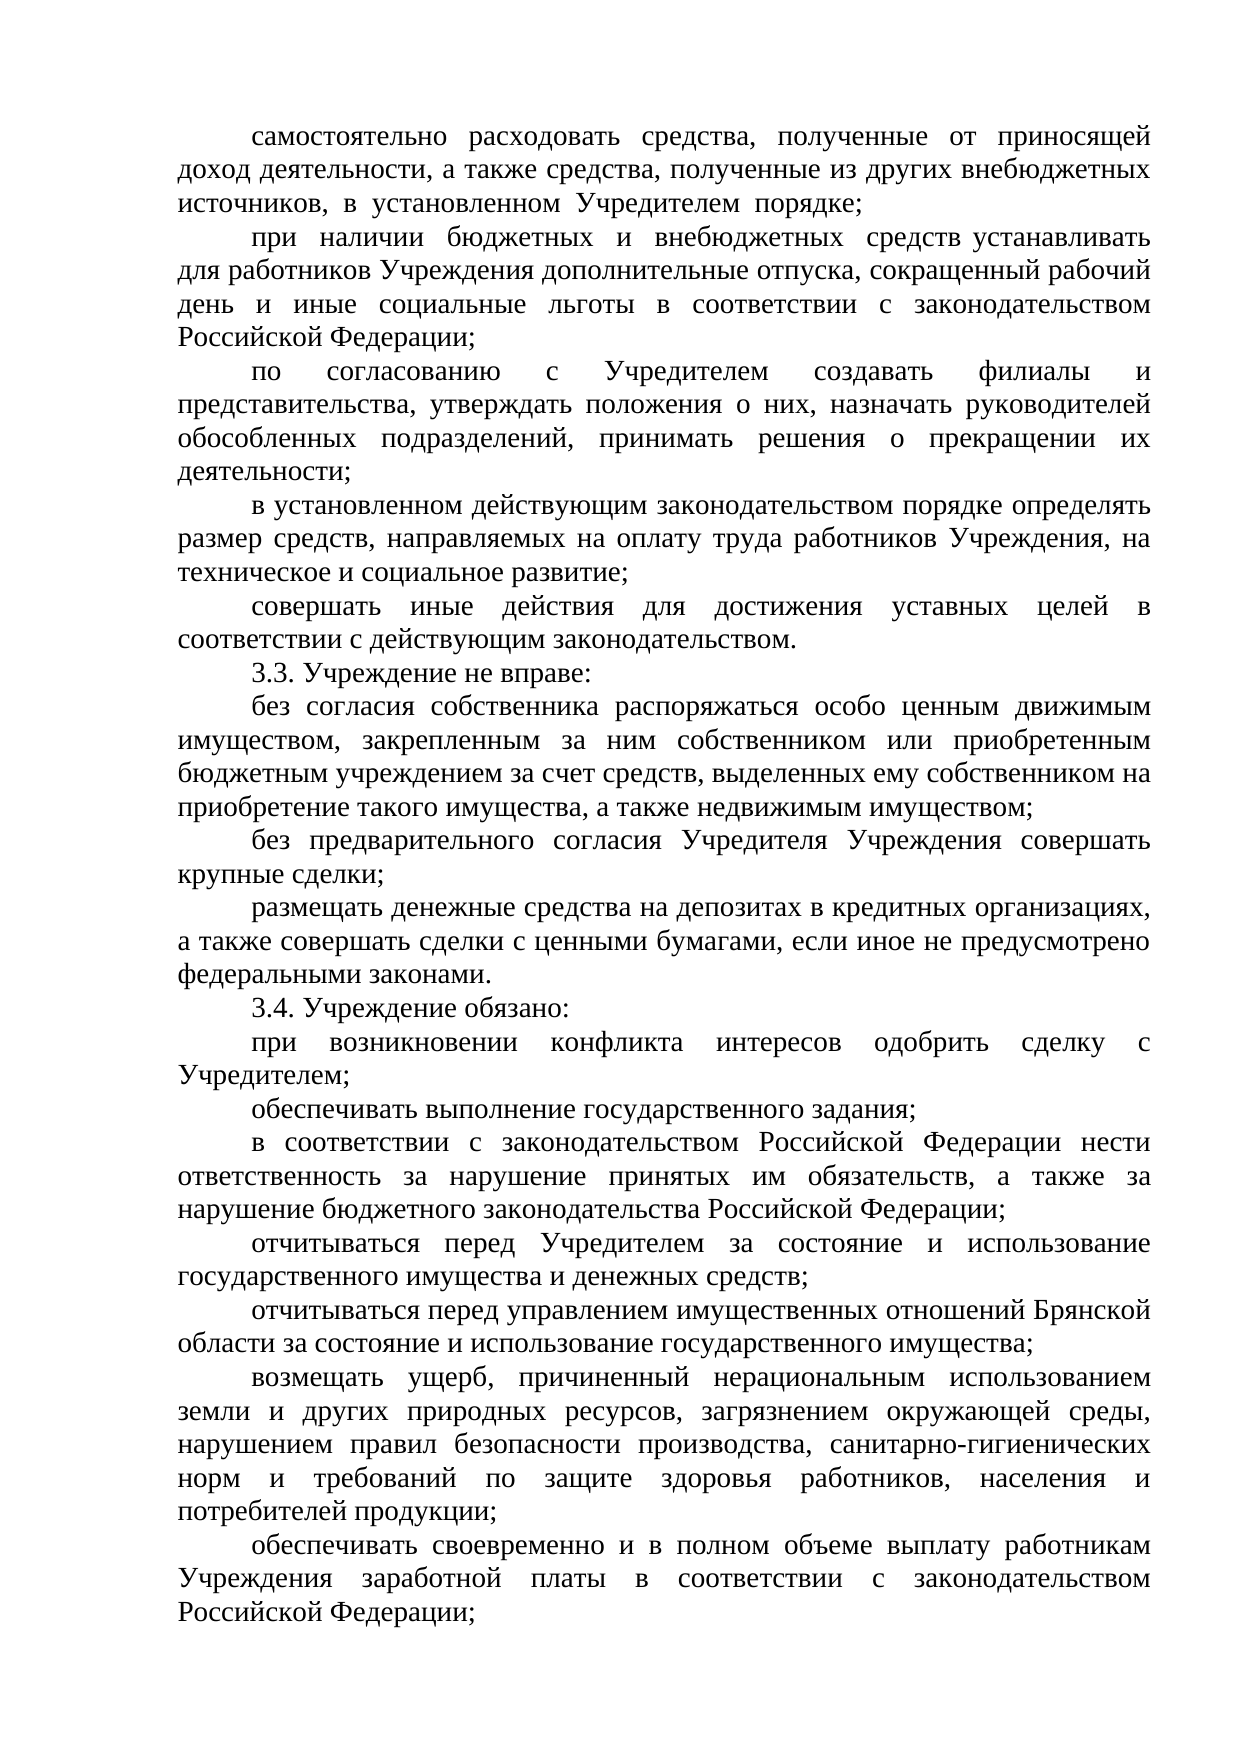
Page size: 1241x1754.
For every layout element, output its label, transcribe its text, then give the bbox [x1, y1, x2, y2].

text в установленном действующим законодательством порядке определять размер средств, направляемых на оплату труда работников Учреждения, на техническое и социальное развитие; [177, 487, 1152, 588]
text при наличии бюджетных и внебюджетных средств устанавливать для работников Учреждения дополнительные отпуска, сокращенный рабочий день и иные социальные льготы в соответствии с законодательством Российской Федерации; [177, 219, 1152, 353]
text обеспечивать своевременно и в полном объеме выплату работникам Учреждения заработной платы в соответствии с законодательством Российской Федерации; [177, 1527, 1152, 1627]
text без предварительного согласия Учредителя Учреждения совершать крупные сделки; [177, 822, 1152, 889]
text размещать денежные средства на депозитах в кредитных организациях, а также совершать сделки с ценными бумагами, если иное не предусмотрено федеральными законами. [177, 889, 1152, 990]
text без согласия собственника распоряжаться особо ценным движимым имуществом, закрепленным за ним собственником или приобретенным бюджетным учреждением за счет средств, выделенных ему собственником на приобретение такого имущества, а также недвижимым имуществом; [177, 688, 1152, 822]
text возмещать ущерб, причиненный нерациональным использованием земли и других природных ресурсов, загрязнением окружающей среды, нарушением правил безопасности производства, санитарно-гигиенических норм и требований по защите здоровья работников, населения и потребителей продукции; [177, 1359, 1152, 1527]
text 3.4. Учреждение обязано: [177, 990, 1152, 1024]
text отчитываться перед Учредителем за состояние и использование государственного имущества и денежных средств; [177, 1225, 1152, 1292]
text 3.3. Учреждение не вправе: [177, 655, 1152, 688]
text в соответствии с законодательством Российской Федерации нести ответственность за нарушение принятых им обязательств, а также за нарушение бюджетного законодательства Российской Федерации; [177, 1124, 1152, 1225]
text совершать иные действия для достижения уставных целей в соответствии с действующим законодательством. [177, 588, 1152, 655]
text отчитываться перед управлением имущественных отношений Брянской области за состояние и использование государственного имущества; [177, 1292, 1152, 1359]
text по согласованию с Учредителем создавать филиалы и представительства, утверждать положения о них, назначать руководителей обособленных подразделений, принимать решения о прекращении их деятельности; [177, 353, 1152, 487]
text при возникновении конфликта интересов одобрить сделку с Учредителем; [177, 1024, 1152, 1091]
text самостоятельно расходовать средства, полученные от приносящей доход деятельности, а также средства, полученные из других внебюджетных источников, в установленном Учредителем порядке; [177, 118, 1152, 219]
text обеспечивать выполнение государственного задания; [177, 1091, 1152, 1124]
